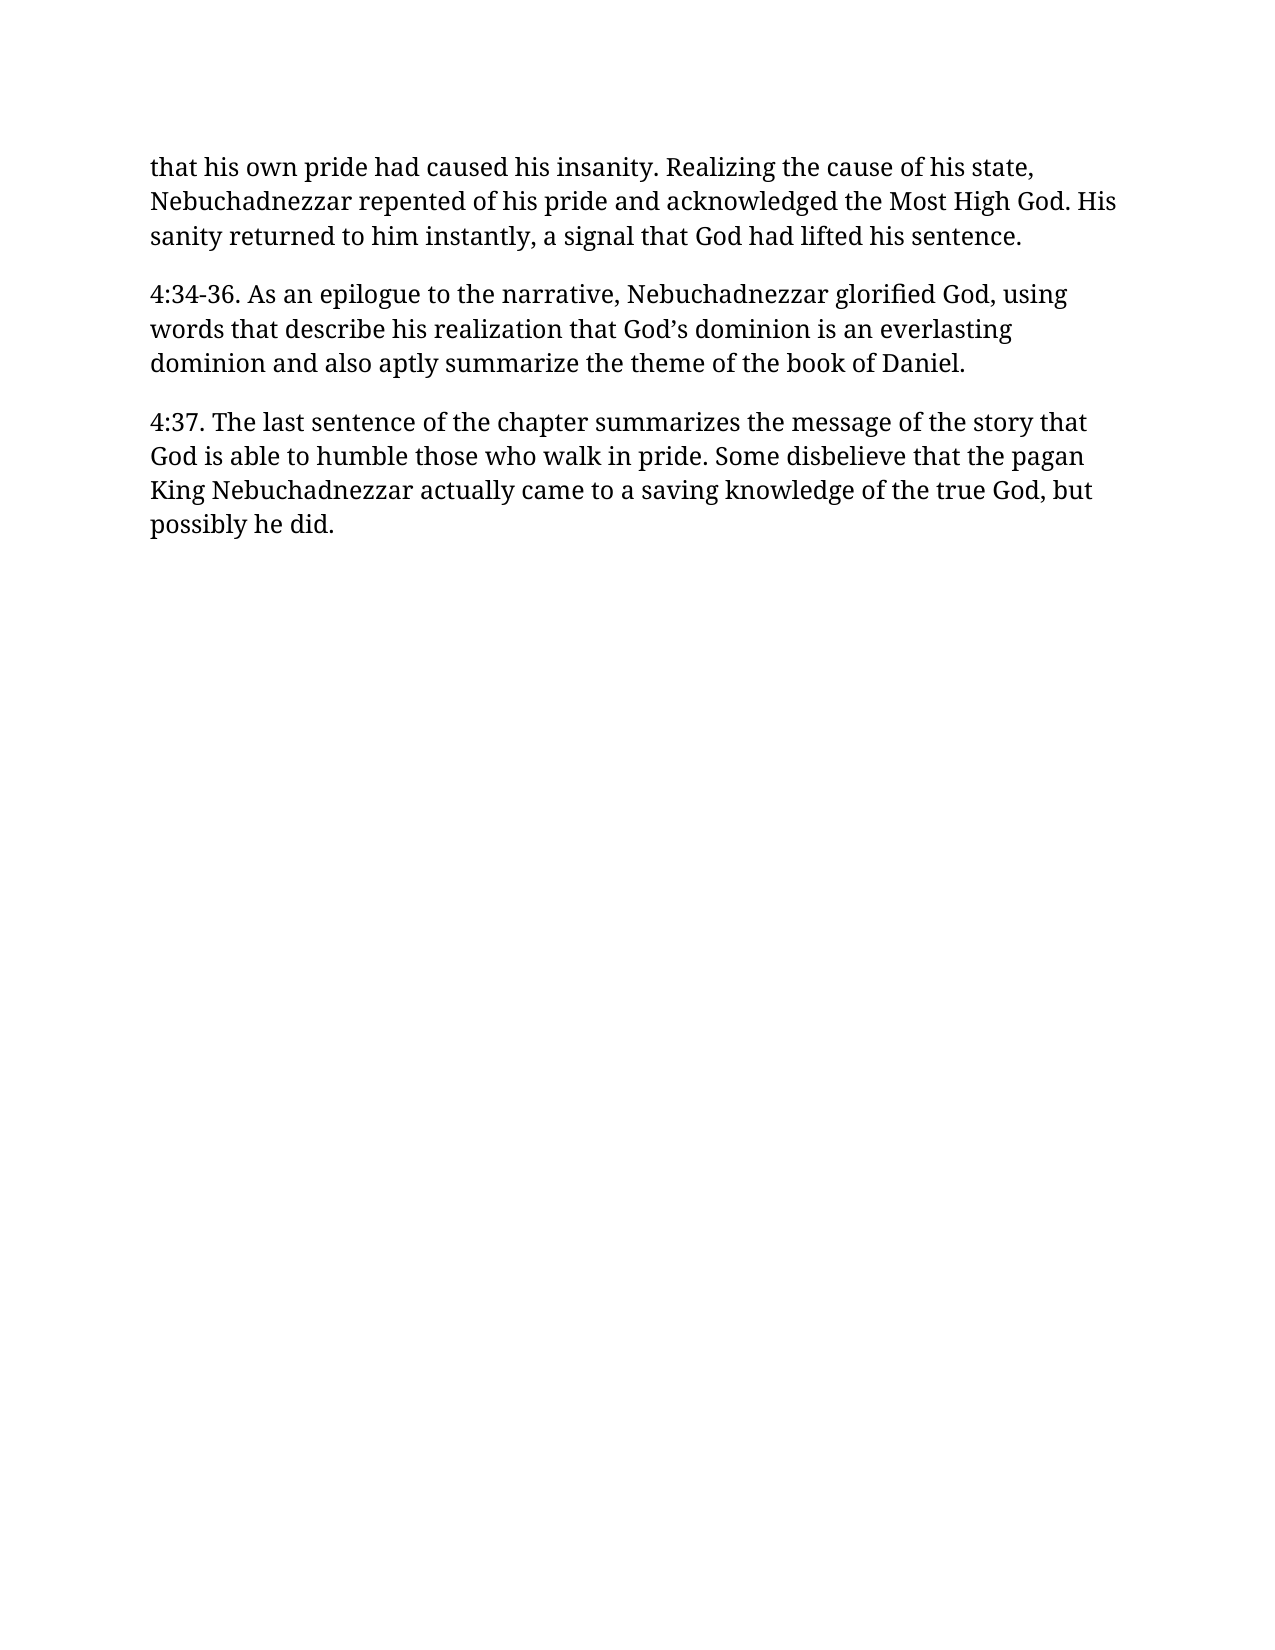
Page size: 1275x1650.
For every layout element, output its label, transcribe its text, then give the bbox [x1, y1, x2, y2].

text 4:34-36. As an epilogue to the narrative, Nebuchadnezzar glorified God, using words that describe his realization that God’s dominion is an everlasting dominion and also aptly summarize the theme of the book of Daniel. [150, 277, 1125, 379]
text 4:37. The last sentence of the chapter summarizes the message of the story that God is able to humble those who walk in pride. Some disbelieve that the pagan King Nebuchadnezzar actually came to a saving knowledge of the true God, but possibly he did. [150, 404, 1125, 541]
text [150, 150, 1125, 252]
